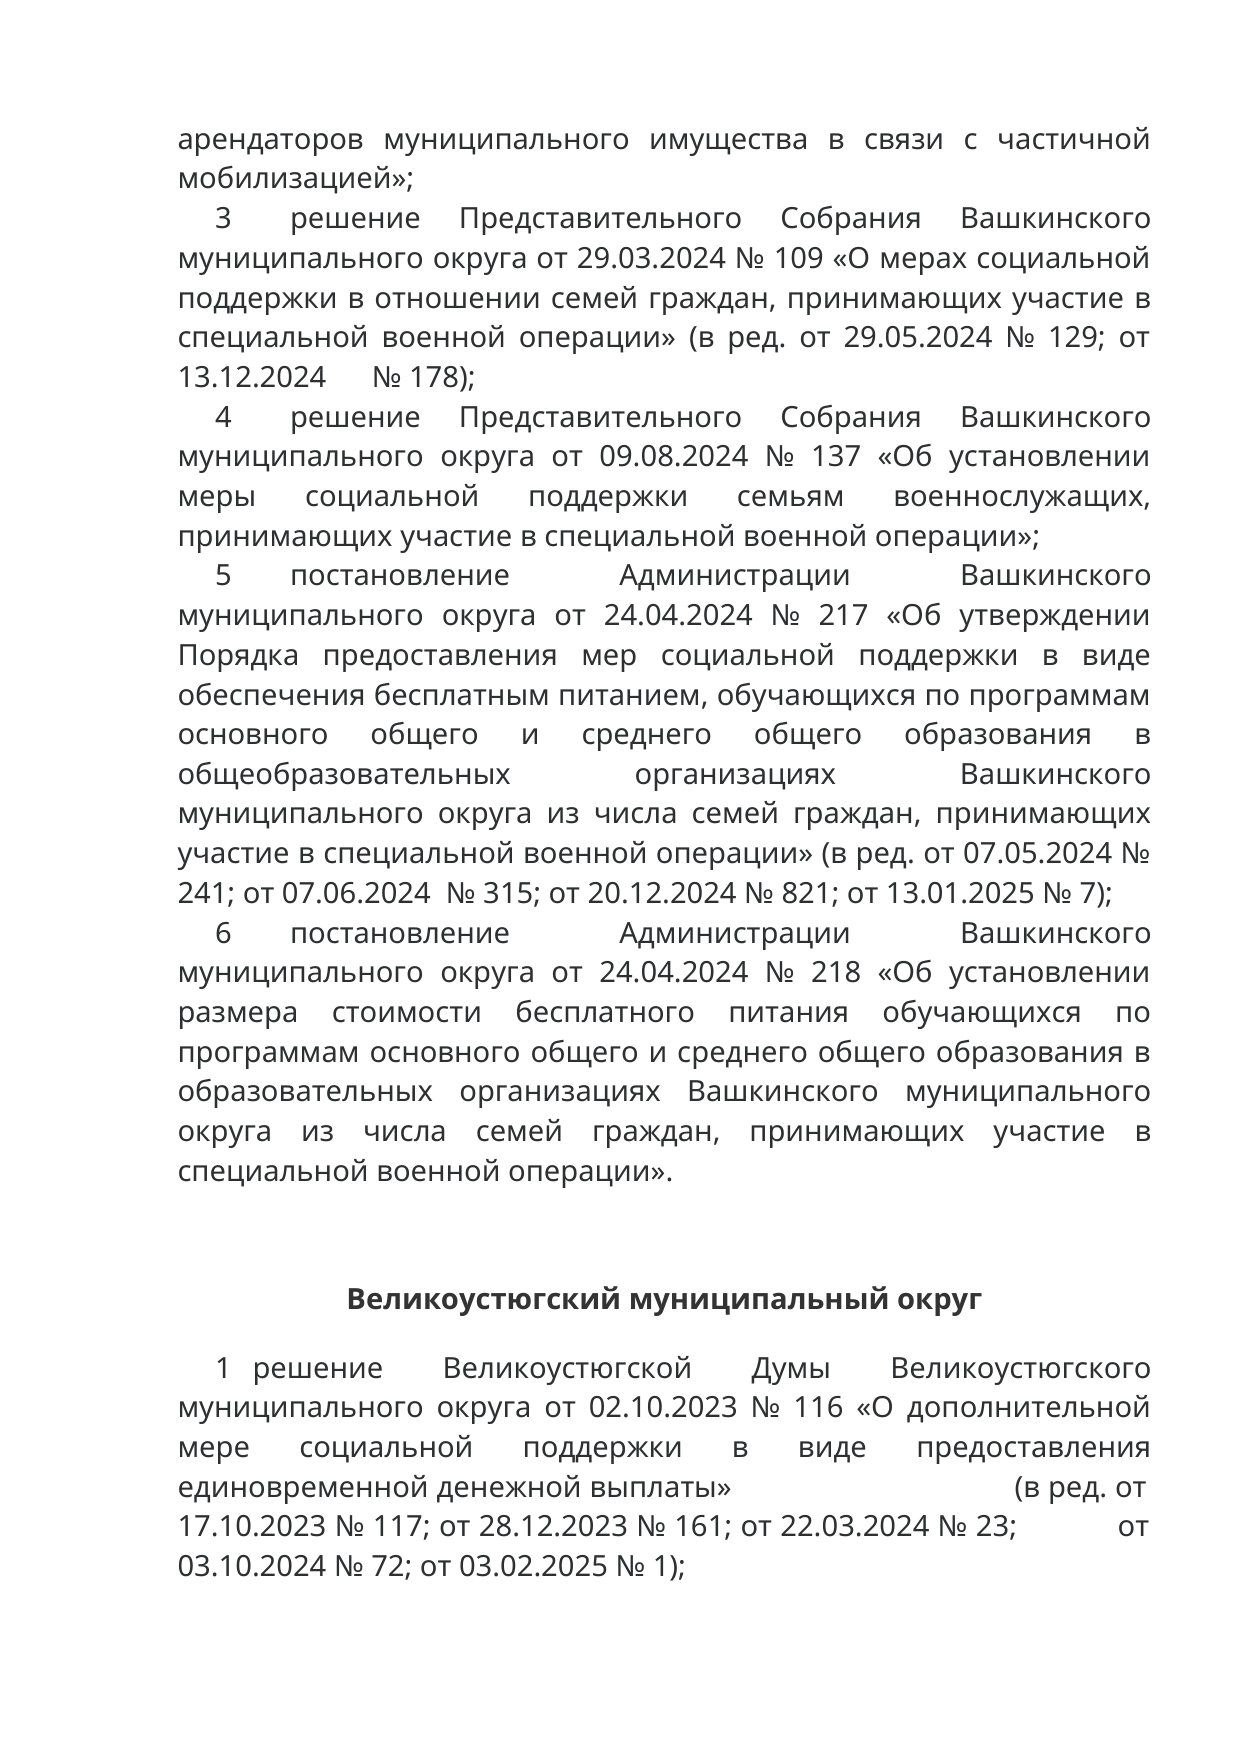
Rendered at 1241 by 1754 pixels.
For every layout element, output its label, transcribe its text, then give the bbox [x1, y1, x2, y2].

list решение Представительного Собрания Вашкинского муниципального округа от 29.03.2024 № 109 «О мерах социальной поддержки в отношении семей граждан, принимающих участие в специальной военной операции» (в ред. от 29.05.2024 № 129; от 13.12.2024 № 178); [177, 197, 1152, 396]
list постановление Администрации Вашкинского муниципального округа от 24.04.2024 № 217 «Об утверждении Порядка предоставления мер социальной поддержки в виде обеспечения бесплатным питанием, обучающихся по программам основного общего и среднего общего образования в общеобразовательных организациях Вашкинского муниципального округа из числа семей граждан, принимающих участие в специальной военной операции» (в ред. от 07.05.2024 № 241; от 07.06.2024 № 315; от 20.12.2024 № 821; от 13.01.2025 № 7); [177, 555, 1152, 912]
list решение Великоустюгской Думы Великоустюгского муниципального округа от 02.10.2023 № 116 «О дополнительной мере социальной поддержки в виде предоставления единовременной денежной выплаты» (в ред. от 17.10.2023 № 117; от 28.12.2023 № 161; от 22.03.2024 № 23; от 03.10.2024 № 72; от 03.02.2025 № 1); [177, 1347, 1152, 1585]
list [177, 118, 1152, 197]
list решение Представительного Собрания Вашкинского муниципального округа от 09.08.2024 № 137 «Об установлении меры социальной поддержки семьям военнослужащих, принимающих участие в специальной военной операции»; [177, 396, 1152, 555]
text Великоустюгский муниципальный округ [177, 1278, 1152, 1318]
list постановление Администрации Вашкинского муниципального округа от 24.04.2024 № 218 «Об установлении размера стоимости бесплатного питания обучающихся по программам основного общего и среднего общего образования в образовательных организациях Вашкинского муниципального округа из числа семей граждан, принимающих участие в специальной военной операции». [177, 912, 1152, 1190]
